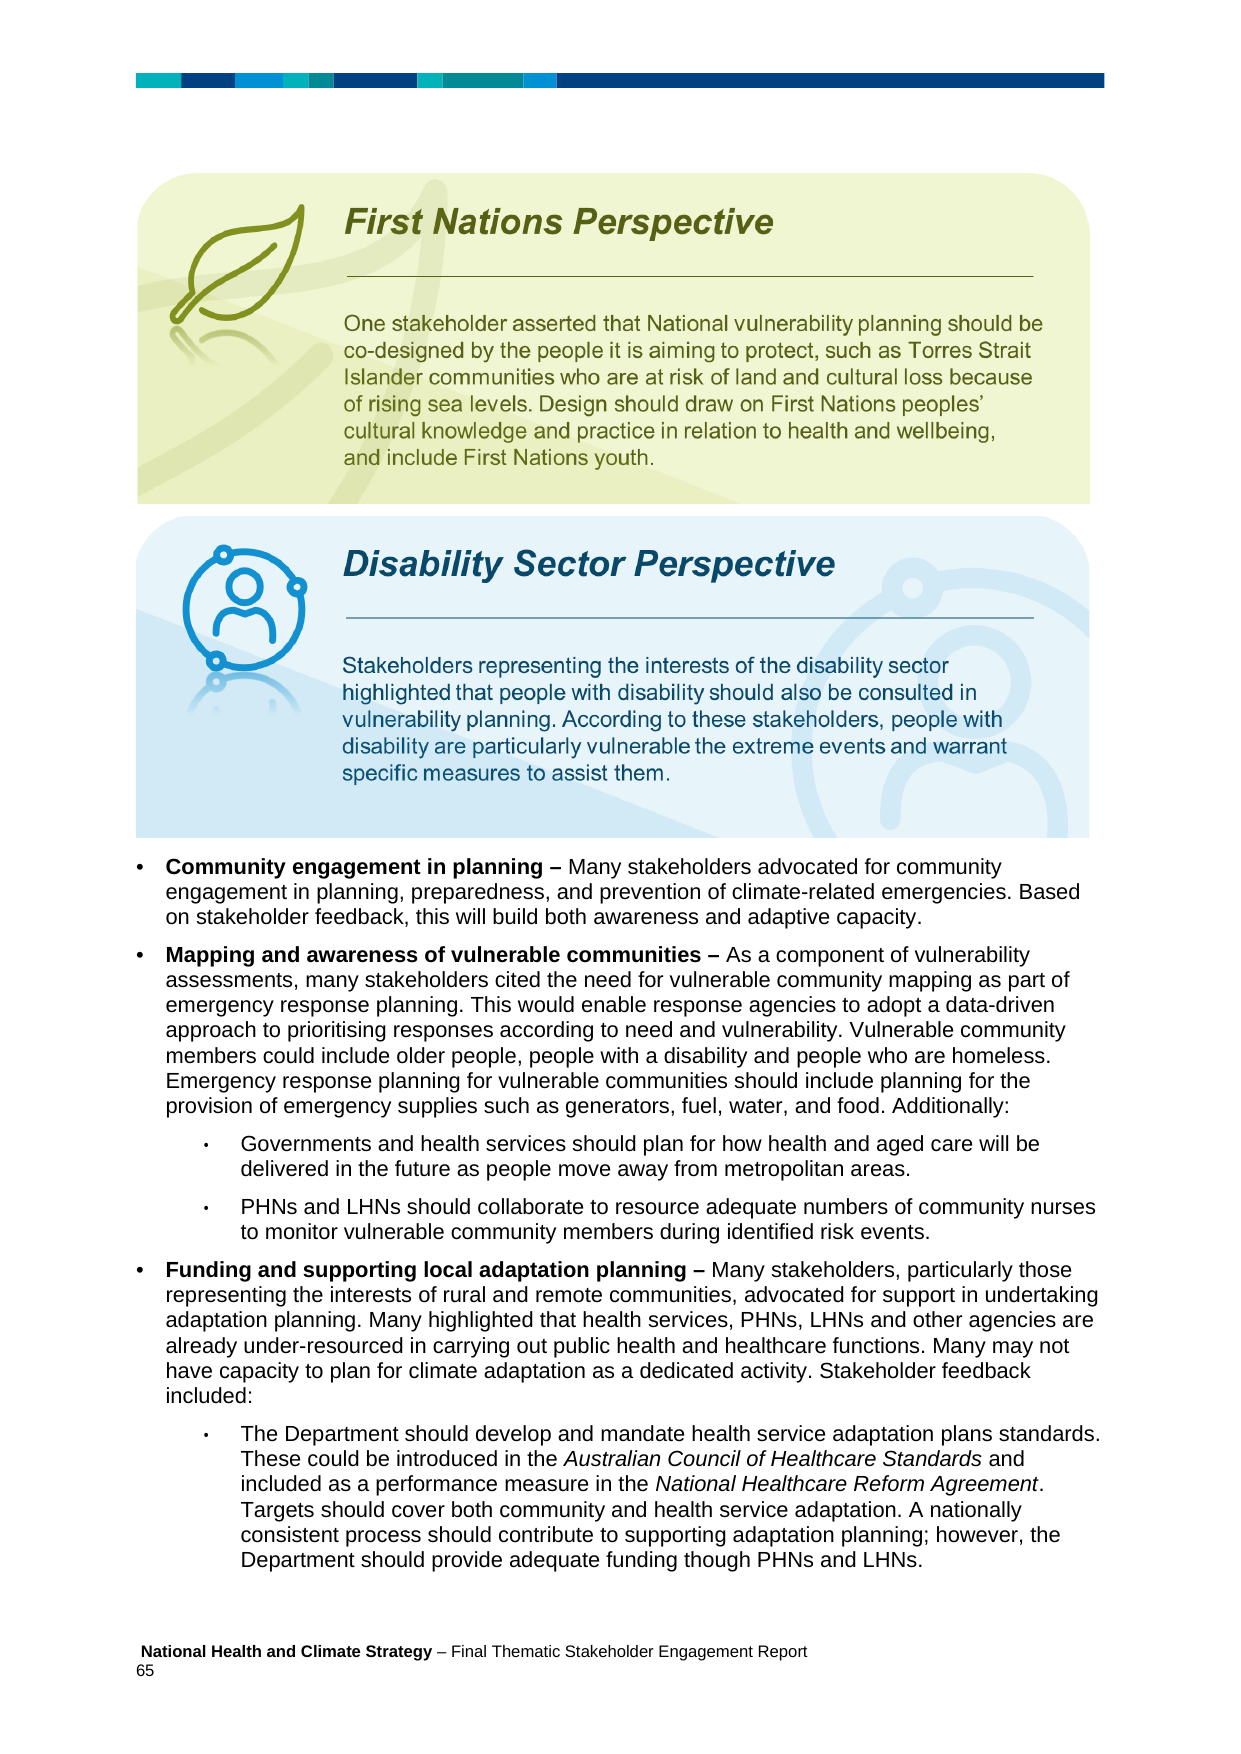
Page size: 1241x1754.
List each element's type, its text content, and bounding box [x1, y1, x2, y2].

text The Department should develop and mandate health service adaptation plans standards. These could be introduced in the Australian Council of Healthcare Standards and included as a performance measure in the National Healthcare Reform Agreement. Targets should cover both community and health service adaptation. A nationally consistent process should contribute to supporting adaptation planning; however, the Department should provide adequate funding though PHNs and LHNs. [203, 1421, 1104, 1572]
picture [183, 73, 234, 88]
text Mapping and awareness of vulnerable communities – As a component of vulnerability assessments, many stakeholders cited the need for vulnerable community mapping as part of emergency response planning. This would enable response agencies to adopt a data-driven approach to prioritising responses according to need and vulnerability. Vulnerable community members could include older people, people with a disability and people who are homeless. Emergency response planning for vulnerable communities should include planning for the provision of emergency supplies such as generators, fuel, water, and food. Additionally: [136, 942, 1104, 1118]
text Governments and health services should plan for how health and aged care will be delivered in the future as people move away from metropolitan areas. [203, 1131, 1104, 1181]
picture [135, 516, 1090, 838]
picture [135, 73, 180, 88]
text Community engagement in planning – Many stakeholders advocated for community engagement in planning, preparedness, and prevention of climate-related emergencies. Based on stakeholder feedback, this will build both awareness and adaptive capacity. [136, 854, 1104, 929]
picture [135, 165, 1096, 504]
picture [557, 73, 1105, 88]
text PHNs and LHNs should collaborate to resource adequate numbers of community nurses to monitor vulnerable community members during identified risk events. [203, 1194, 1104, 1244]
picture [284, 73, 523, 88]
text Funding and supporting local adaptation planning – Many stakeholders, particularly those representing the interests of rural and remote communities, advocated for support in undertaking adaptation planning. Many highlighted that health services, PHNs, LHNs and other agencies are already under-resourced in carrying out public health and healthcare functions. Many may not have capacity to plan for climate adaptation as a dedicated activity. Stakeholder feedback included: [136, 1257, 1104, 1408]
